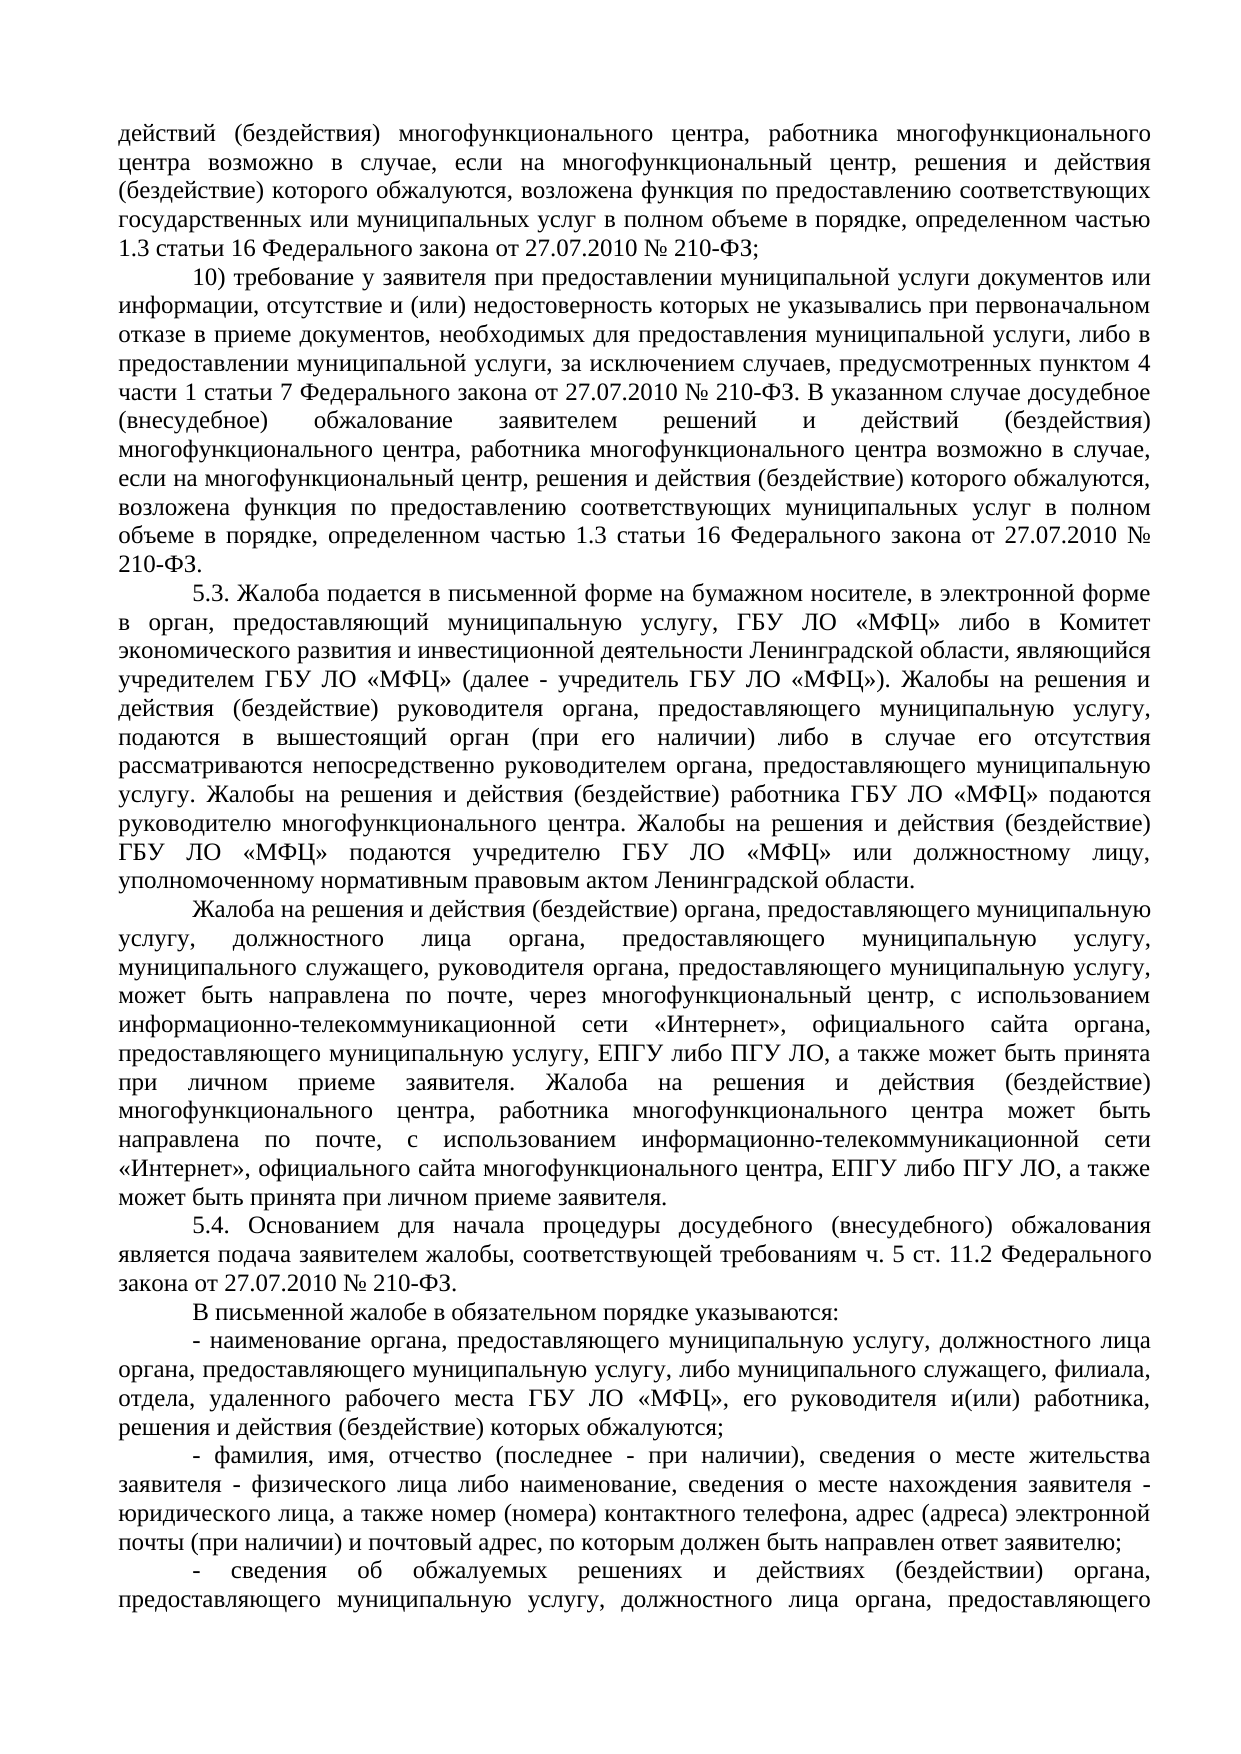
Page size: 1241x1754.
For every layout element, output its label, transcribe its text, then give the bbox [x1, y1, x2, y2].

text В письменной жалобе в обязательном порядке указываются: [118, 1297, 1152, 1326]
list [118, 1556, 1152, 1613]
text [118, 118, 1152, 262]
list - фамилия, имя, отчество (последнее - при наличии), сведения о месте жительства заявителя - физического лица либо наименование, сведения о месте нахождения заявителя - юридического лица, а также номер (номера) контактного телефона, адрес (адреса) электронной почты (при наличии) и почтовый адрес, по которым должен быть направлен ответ заявителю; [118, 1441, 1152, 1556]
list - наименование органа, предоставляющего муниципальную услугу, должностного лица органа, предоставляющего муниципальную услугу, либо муниципального служащего, филиала, отдела, удаленного рабочего места ГБУ ЛО «МФЦ», его руководителя и(или) работника, решения и действия (бездействие) которых обжалуются; [118, 1326, 1152, 1441]
list 10) требование у заявителя при предоставлении муниципальной услуги документов или информации, отсутствие и (или) недостоверность которых не указывались при первоначальном отказе в приеме документов, необходимых для предоставления муниципальной услуги, либо в предоставлении муниципальной услуги, за исключением случаев, предусмотренных пунктом 4 части 1 статьи 7 Федерального закона от 27.07.2010 № 210-ФЗ. В указанном случае досудебное (внесудебное) обжалование заявителем решений и действий (бездействия) многофункционального центра, работника многофункционального центра возможно в случае, если на многофункциональный центр, решения и действия (бездействие) которого обжалуются, возложена функция по предоставлению соответствующих муниципальных услуг в полном объеме в порядке, определенном частью 1.3 статьи 16 Федерального закона от 27.07.2010 № 210-ФЗ. [118, 262, 1152, 578]
text 5.4. Основанием для начала процедуры досудебного (внесудебного) обжалования является подача заявителем жалобы, соответствующей требованиям ч. 5 ст. 11.2 Федерального закона от 27.07.2010 № 210-ФЗ. [118, 1211, 1152, 1297]
list Жалоба на решения и действия (бездействие) органа, предоставляющего муниципальную услугу, должностного лица органа, предоставляющего муниципальную услугу, муниципального служащего, руководителя органа, предоставляющего муниципальную услугу, может быть направлена по почте, через многофункциональный центр, с использованием информационно-телекоммуникационной сети «Интернет», официального сайта органа, предоставляющего муниципальную услугу, ЕПГУ либо ПГУ ЛО, а также может быть принята при личном приеме заявителя. Жалоба на решения и действия (бездействие) многофункционального центра, работника многофункционального центра может быть направлена по почте, с использованием информационно-телекоммуникационной сети «Интернет», официального сайта многофункционального центра, ЕПГУ либо ПГУ ЛО, а также может быть принята при личном приеме заявителя. [118, 894, 1152, 1211]
list 5.3. Жалоба подается в письменной форме на бумажном носителе, в электронной форме в орган, предоставляющий муниципальную услугу, ГБУ ЛО «МФЦ» либо в Комитет экономического развития и инвестиционной деятельности Ленинградской области, являющийся учредителем ГБУ ЛО «МФЦ» (далее - учредитель ГБУ ЛО «МФЦ»). Жалобы на решения и действия (бездействие) руководителя органа, предоставляющего муниципальную услугу, подаются в вышестоящий орган (при его наличии) либо в случае его отсутствия рассматриваются непосредственно руководителем органа, предоставляющего муниципальную услугу. Жалобы на решения и действия (бездействие) работника ГБУ ЛО «МФЦ» подаются руководителю многофункционального центра. Жалобы на решения и действия (бездействие) ГБУ ЛО «МФЦ» подаются учредителю ГБУ ЛО «МФЦ» или должностному лицу, уполномоченному нормативным правовым актом Ленинградской области. [118, 578, 1152, 894]
